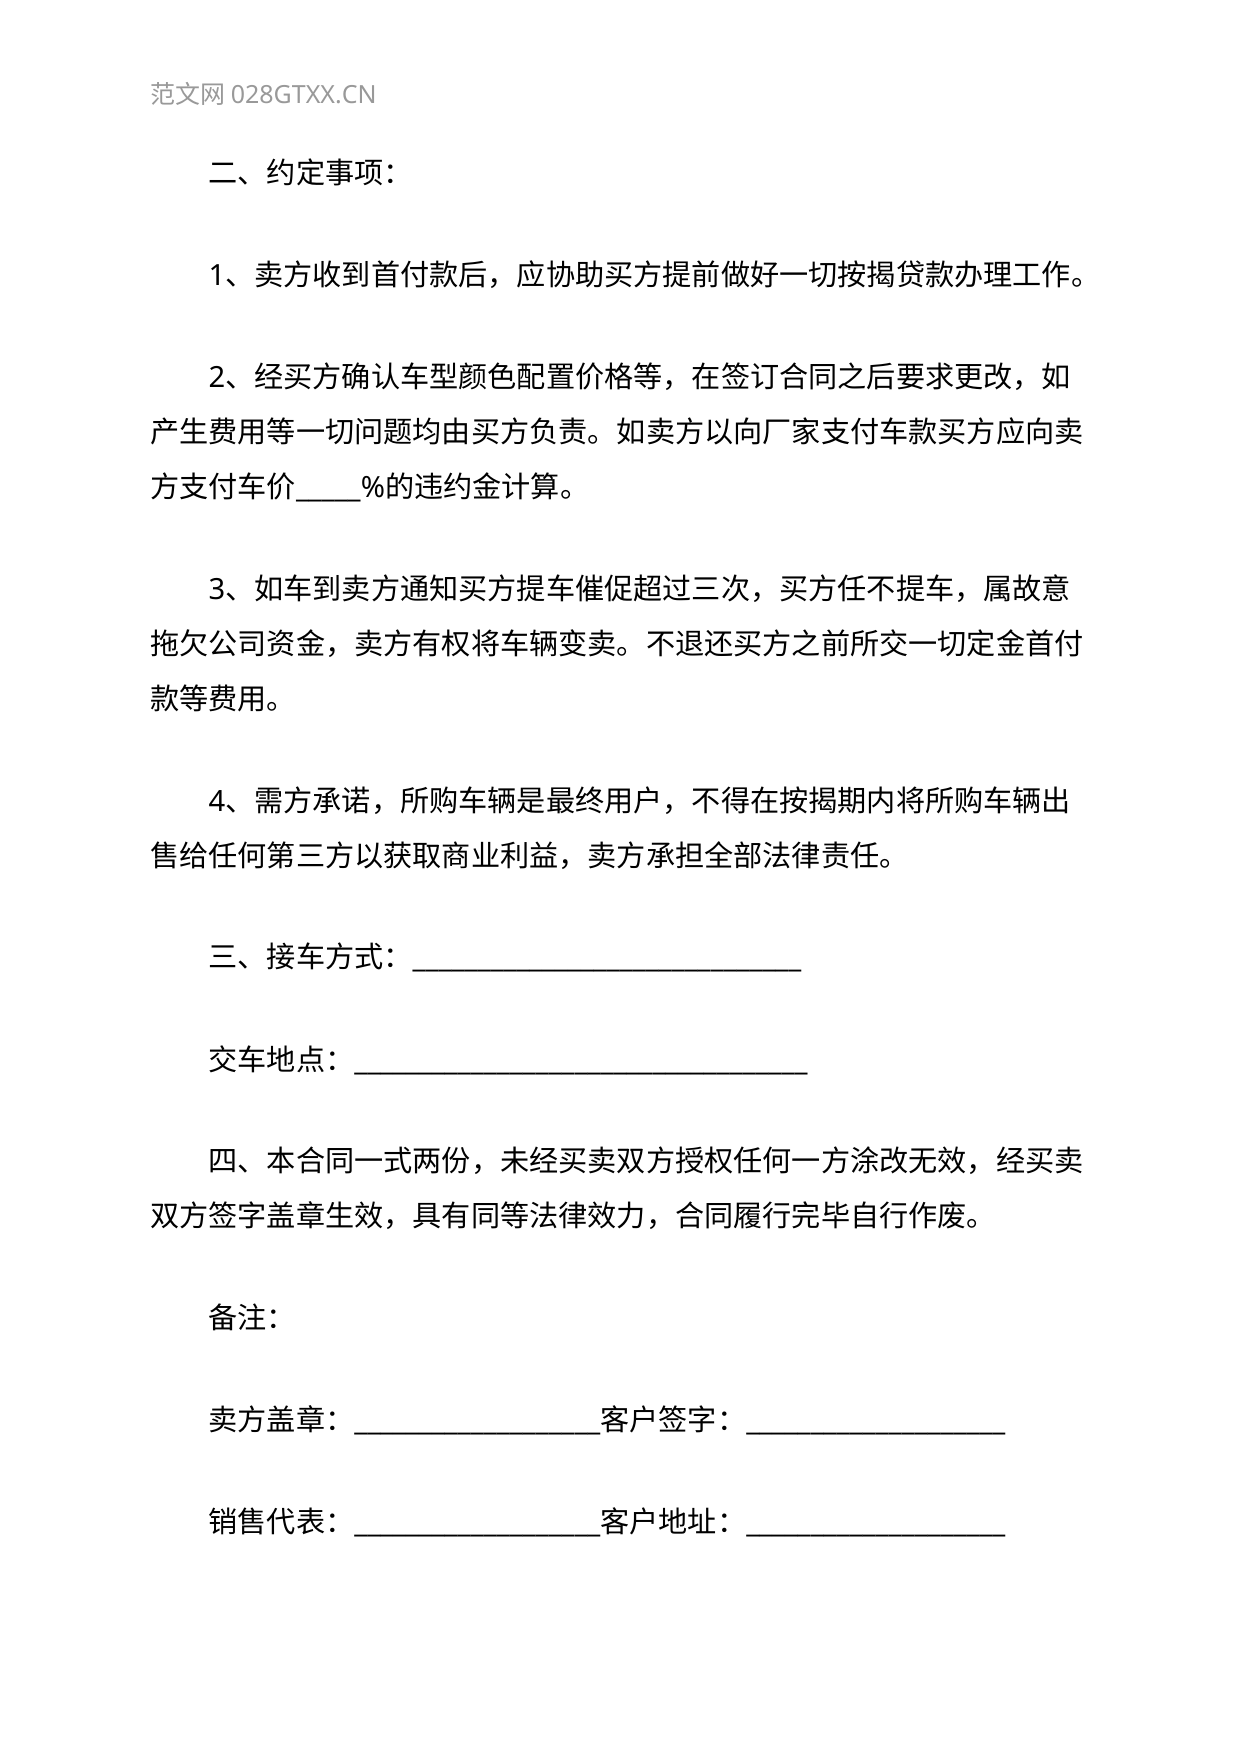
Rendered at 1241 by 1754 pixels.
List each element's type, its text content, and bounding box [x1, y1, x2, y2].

text 三、接车方式：______________________________ [150, 934, 1090, 976]
text 销售代表：___________________客户地址：____________________ [150, 1498, 1090, 1541]
text 交车地点：___________________________________ [150, 1036, 1090, 1078]
text 卖方盖章：___________________客户签字：____________________ [150, 1396, 1090, 1439]
text 2、经买方确认车型颜色配置价格等，在签订合同之后要求更改，如产生费用等一切问题均由买方负责。如卖方以向厂家支付车款买方应向卖方支付车价_____%的违约金计算。 [150, 354, 1090, 506]
text 四、本合同一式两份，未经买卖双方授权任何一方涂改无效，经买卖双方签字盖章生效，具有同等法律效力，合同履行完毕自行作废。 [150, 1138, 1090, 1235]
text 1、卖方收到首付款后，应协助买方提前做好一切按揭贷款办理工作。 [150, 252, 1090, 294]
text 备注： [150, 1295, 1090, 1337]
text 3、如车到卖方通知买方提车催促超过三次，买方任不提车，属故意拖欠公司资金，卖方有权将车辆变卖。不退还买方之前所交一切定金首付款等费用。 [150, 566, 1090, 718]
text 4、需方承诺，所购车辆是最终用户，不得在按揭期内将所购车辆出售给任何第三方以获取商业利益，卖方承担全部法律责任。 [150, 777, 1090, 874]
text 二、约定事项： [150, 150, 1090, 192]
